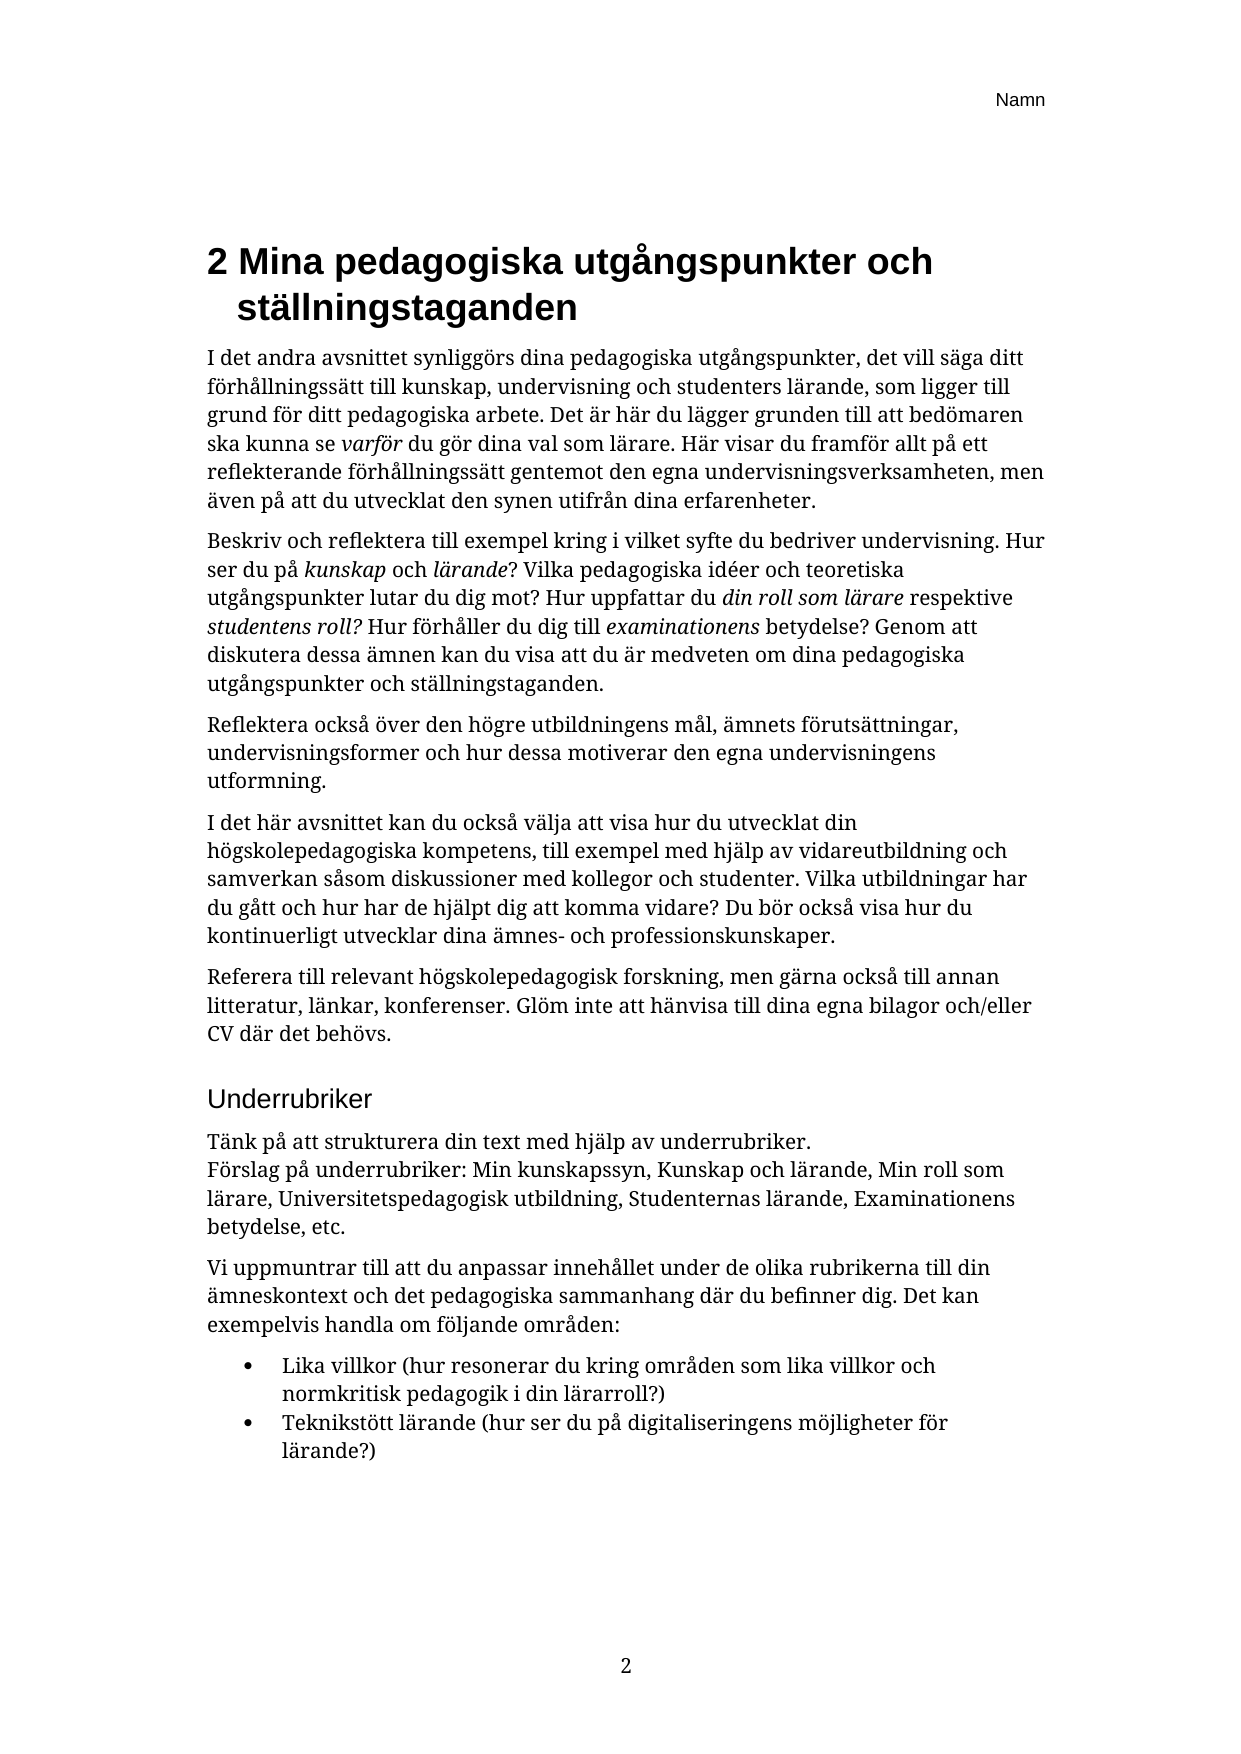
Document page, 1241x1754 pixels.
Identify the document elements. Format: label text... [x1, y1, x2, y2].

text Vi uppmuntrar till att du anpassar innehållet under de olika rubrikerna till din ämneskontext och det pedagogiska sammanhang där du befinner dig. Det kan exempelvis handla om följande områden: [207, 1253, 1045, 1338]
text Beskriv och reflektera till exempel kring i vilket syfte du bedriver undervisning. Hur ser du på kunskap och lärande? Vilka pedagogiska idéer och teoretiska utgångspunkter lutar du dig mot? Hur uppfattar du din roll som lärare respektive studentens roll? Hur förhåller du dig till examinationens betydelse? Genom att diskutera dessa ämnen kan du visa att du är medveten om dina pedagogiska utgångspunkter och ställningstaganden. [207, 527, 1045, 697]
list Lika villkor (hur resonerar du kring områden som lika villkor och normkritisk pedagogik i din lärarroll?) [244, 1351, 1045, 1408]
text I det andra avsnittet synliggörs dina pedagogiska utgångspunkter, det vill säga ditt förhållningssätt till kunskap, undervisning och studenters lärande, som ligger till grund för ditt pedagogiska arbete. Det är här du lägger grunden till att bedömaren ska kunna se varför du gör dina val som lärare. Här visar du framför allt på ett reflekterande förhållningssätt gentemot den egna undervisningsverksamheten, men även på att du utvecklat den synen utifrån dina erfarenheter. [207, 343, 1045, 514]
text Reflektera också över den högre utbildningens mål, ämnets förutsättningar, undervisningsformer och hur dessa motiverar den egna undervisningens utformning. [207, 710, 1045, 795]
text Referera till relevant högskolepedagogisk forskning, men gärna också till annan litteratur, länkar, konferenser. Glöm inte att hänvisa till dina egna bilagor och/eller CV där det behövs. [207, 962, 1045, 1048]
text Tänk på att strukturera din text med hjälp av underrubriker. Förslag på underrubriker: Min kunskapssyn, Kunskap och lärande, Min roll som lärare, Universitetspedagogisk utbildning, Studenternas lärande, Examinationens betydelse, etc. [207, 1127, 1045, 1241]
text Mina pedagogiska utgångspunkter och ställningstaganden [207, 236, 1045, 328]
list Teknikstött lärande (hur ser du på digitaliseringens möjligheter för lärande?) [244, 1408, 1045, 1464]
list Underrubriker [207, 1079, 1045, 1114]
text I det här avsnittet kan du också välja att visa hur du utvecklat din högskolepedagogiska kompetens, till exempel med hjälp av vidareutbildning och samverkan såsom diskussioner med kollegor och studenter. Vilka utbildningar har du gått och hur har de hjälpt dig att komma vidare? Du bör också visa hur du kontinuerligt utvecklar dina ämnes- och professionskunskaper. [207, 808, 1045, 950]
